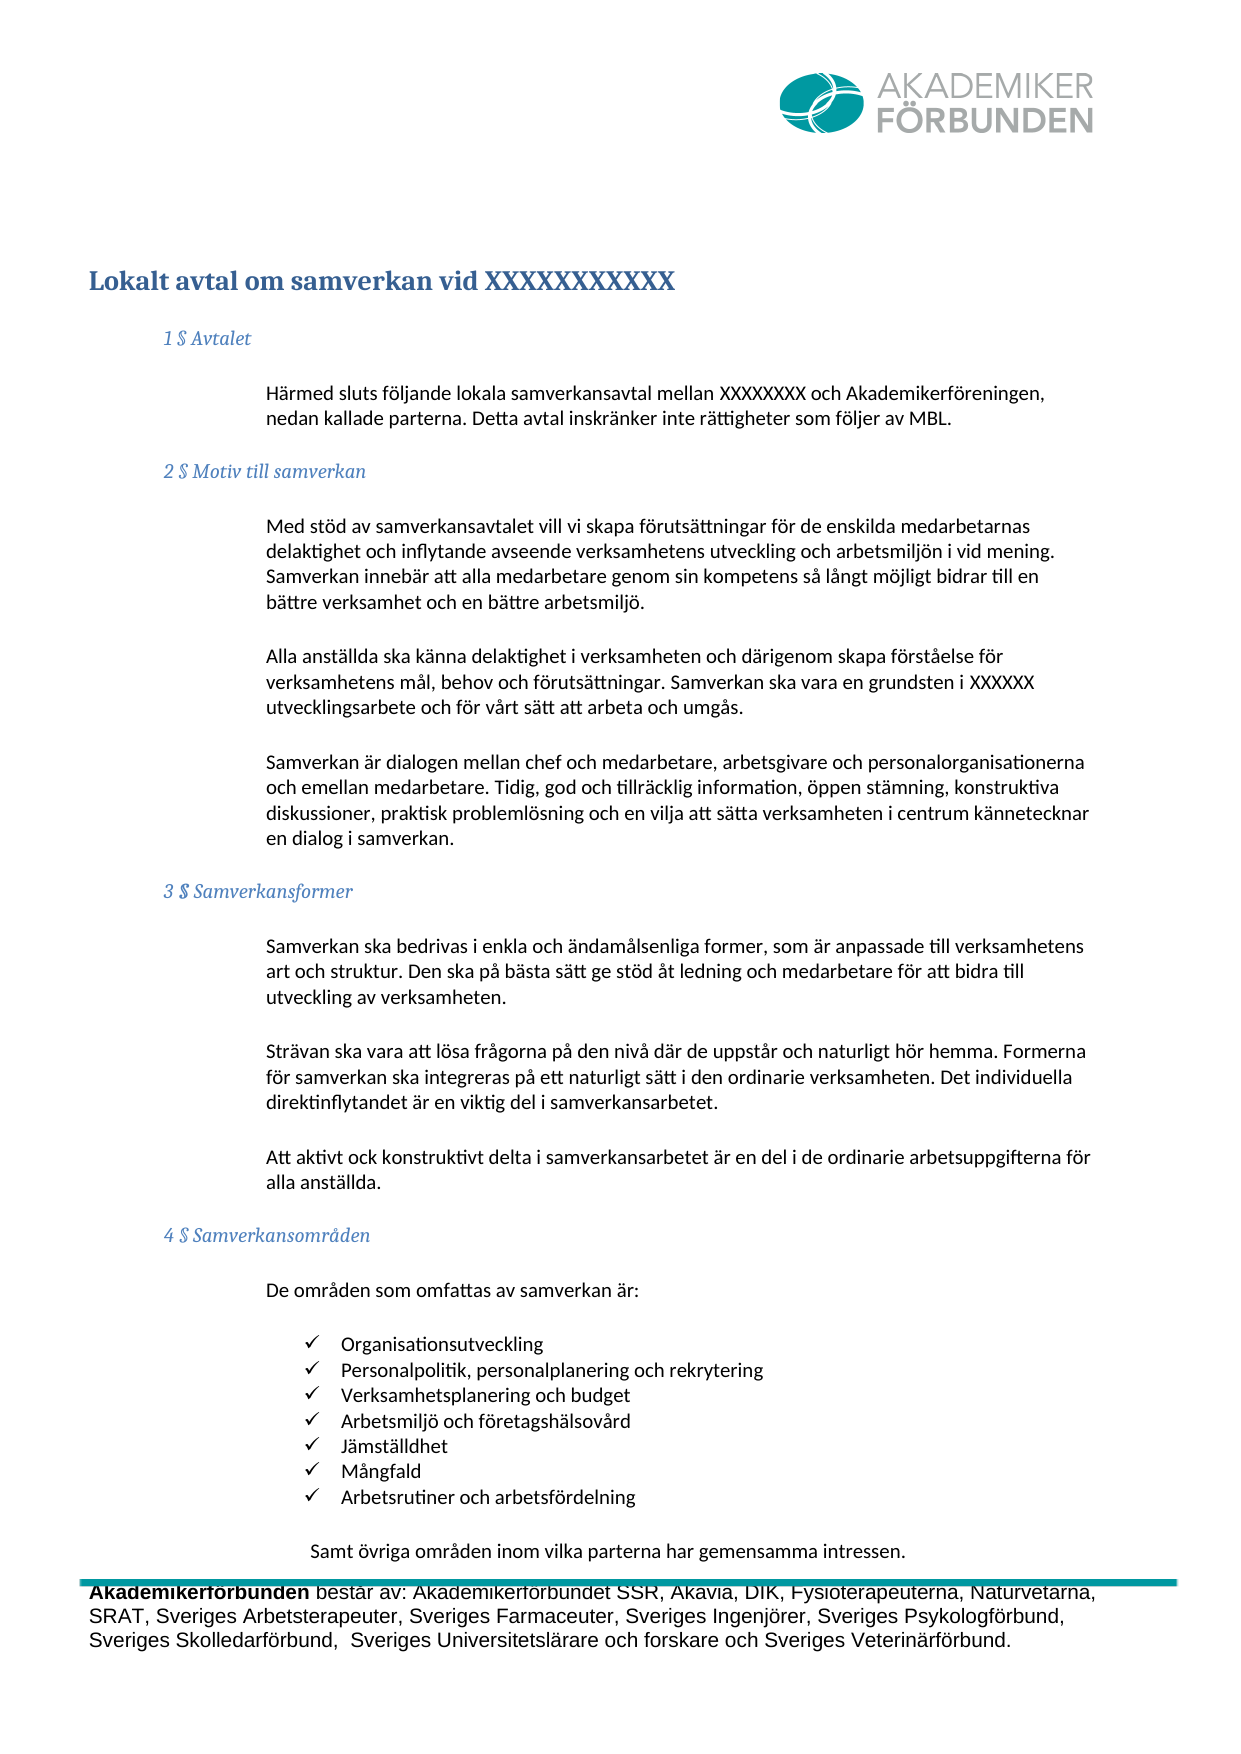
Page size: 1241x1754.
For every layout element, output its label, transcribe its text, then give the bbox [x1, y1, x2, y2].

text 2 § Motiv till samverkan [164, 460, 1093, 484]
list Arbetsmiljö och företagshälsovård [303, 1495, 1093, 1521]
text Alla anställda ska känna delaktighet i verksamheten och därigenom skapa förståelse för verksamhetens mål, behov och förutsättningar. Samverkan ska vara en grundsten i XXXXXX utvecklingsarbete och för vårt sätt att arbeta och umgås. [266, 644, 1093, 720]
list Personalpolitik, personalplanering och rekrytering [303, 1386, 1093, 1412]
list Organisationsutveckling [303, 1332, 1093, 1357]
picture [73, 1579, 1184, 1589]
text 4 § Samverkansområden [164, 1224, 1093, 1248]
text De områden som omfattas av samverkan är: [266, 1277, 1093, 1302]
text Samverkan ska bedrivas i enkla och ändamålsenliga former, som är anpassade till verksamhetens art och struktur. Den ska på bästa sätt ge stöd åt ledning och medarbetare för att bidra till utveckling av verksamheten. [266, 933, 1093, 1009]
picture [779, 73, 1093, 133]
text Att aktivt ock konstruktivt delta i samverkansarbetet är en del i de ordinarie arbetsuppgifterna för alla anställda. [266, 1144, 1093, 1195]
text Med stöd av samverkansavtalet vill vi skapa förutsättningar för de enskilda medarbetarnas delaktighet och inflytande avseende verksamhetens utveckling och arbetsmiljön i vid mening. Samverkan innebär att alla medarbetare genom sin kompetens så långt möjligt bidrar till en bättre verksamhet och en bättre arbetsmiljö. [266, 513, 1093, 614]
list Verksamhetsplanering och budget [303, 1441, 1093, 1466]
text Lokalt avtal om samverkan vid XXXXXXXXXXX [89, 265, 1093, 297]
text Härmed sluts följande lokala samverkansavtal mellan XXXXXXXX och Akademikerföreningen, nedan kallade parterna. Detta avtal inskränker inte rättigheter som följer av MBL. [266, 380, 1093, 431]
text Samverkan är dialogen mellan chef och medarbetare, arbetsgivare och personalorganisationerna och emellan medarbetare. Tidig, god och tillräcklig information, öppen stämning, konstruktiva diskussioner, praktisk problemlösning och en vilja att sätta verksamheten i centrum kännetecknar en dialog i samverkan. [266, 749, 1093, 851]
text 1 § Avtalet [164, 327, 1093, 351]
list Jämställdhet [303, 1550, 1093, 1575]
text Strävan ska vara att lösa frågorna på den nivå där de uppstår och naturligt hör hemma. Formerna för samverkan ska integreras på ett naturligt sätt i den ordinarie verksamheten. Det individuella direktinflytandet är en viktig del i samverkansarbetet. [266, 1038, 1093, 1115]
text 3 § Samverkansformer [164, 880, 1093, 904]
